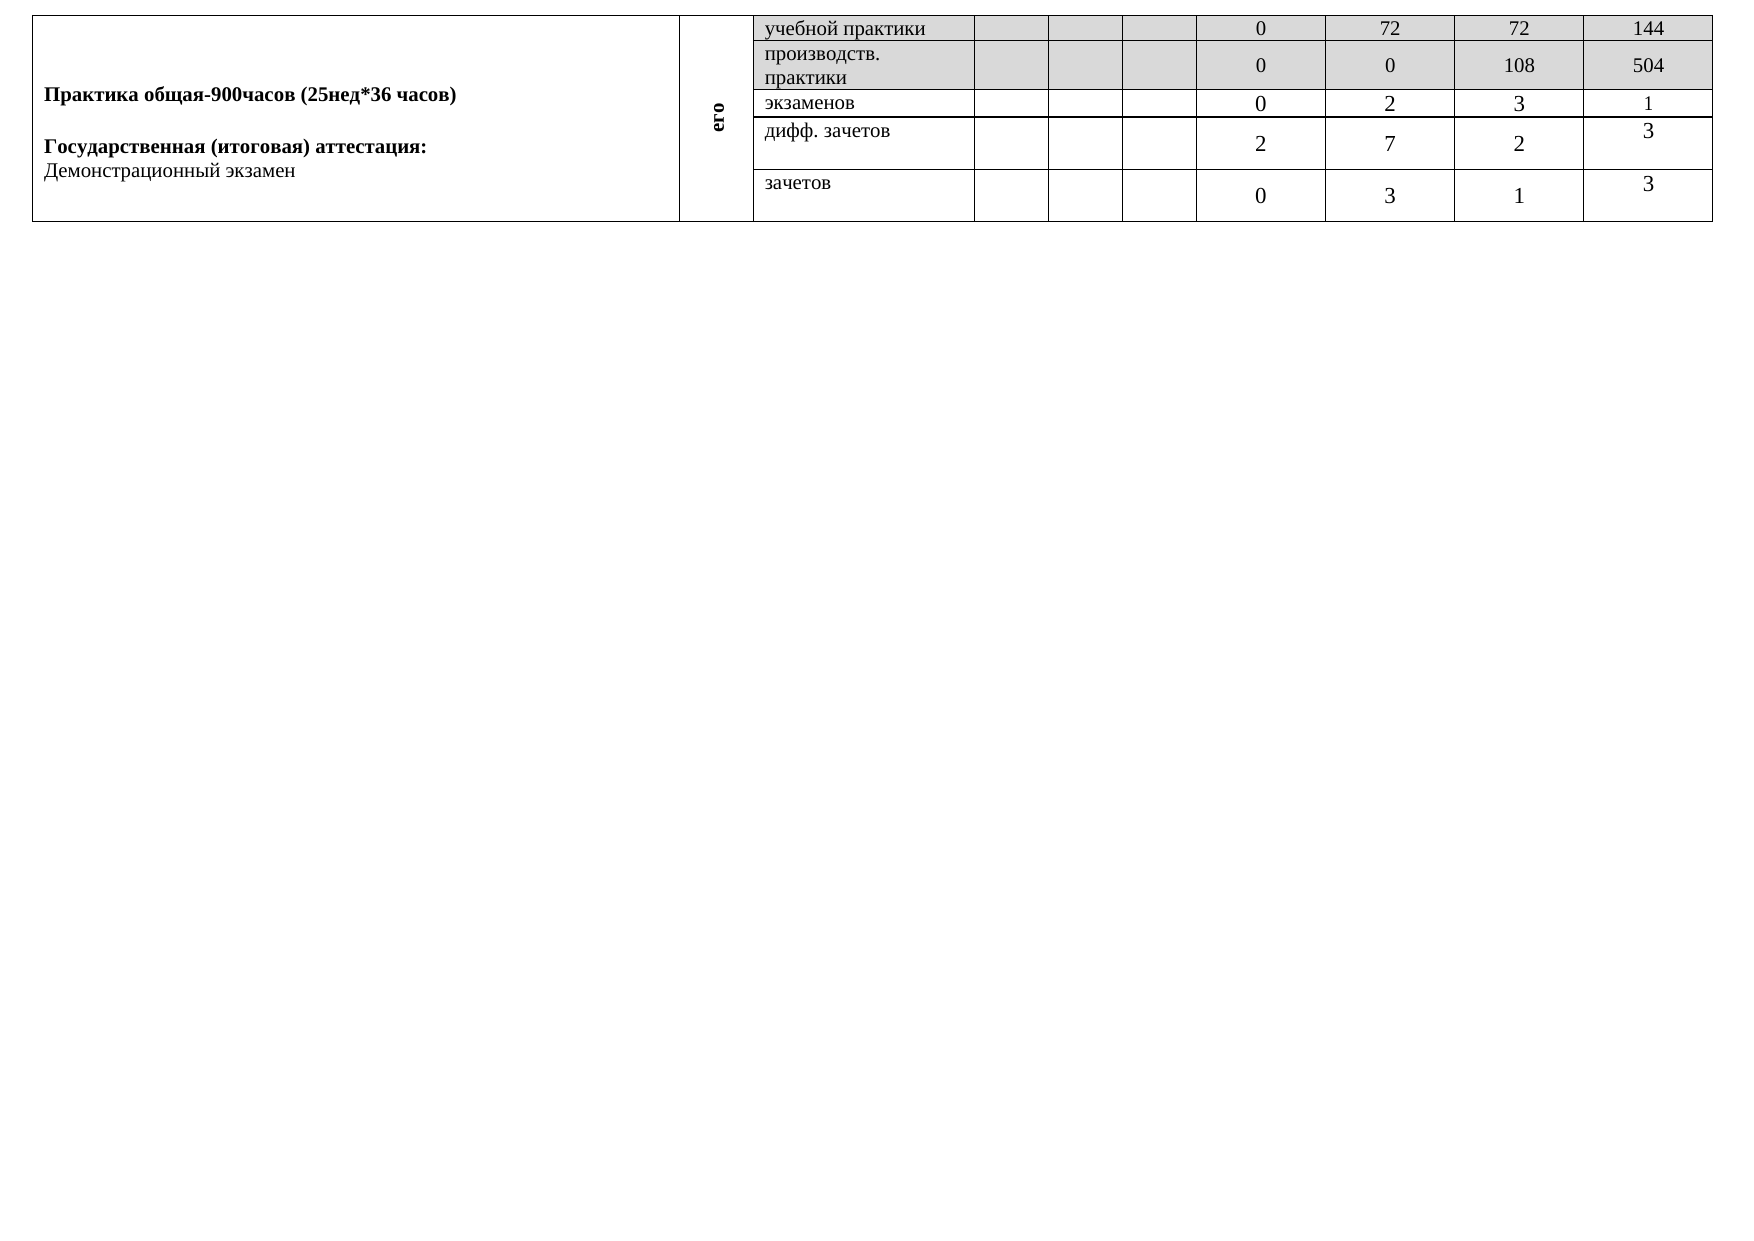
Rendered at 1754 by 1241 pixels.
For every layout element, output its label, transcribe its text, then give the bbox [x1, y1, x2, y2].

table_cell 144 [1584, 16, 1712, 40]
table_cell 108 [1455, 41, 1583, 89]
table_cell [975, 16, 1048, 40]
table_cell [33, 16, 679, 221]
table_cell [975, 90, 1048, 116]
table_cell 3 [1584, 170, 1712, 221]
table_cell дифф. зачетов [754, 118, 974, 168]
table_cell 0 [1197, 90, 1325, 116]
table_cell [1049, 16, 1122, 40]
table_cell 2 [1197, 118, 1325, 168]
table_cell 0 [1197, 41, 1325, 89]
table_cell [1049, 170, 1122, 221]
table_cell 1 [1584, 90, 1712, 116]
table_cell [1123, 41, 1196, 89]
table_cell [975, 41, 1048, 89]
table_cell 3 [1455, 90, 1583, 116]
table_cell учебной практики [754, 16, 974, 40]
table_cell производств. практики [754, 41, 974, 89]
table_cell 0 [1197, 170, 1325, 221]
table_cell [1123, 118, 1196, 168]
table_cell 72 [1326, 16, 1454, 40]
table_cell 72 [1455, 16, 1583, 40]
table_cell 504 [1584, 41, 1712, 89]
table_cell 1 [1455, 170, 1583, 221]
table_cell 0 [1326, 41, 1454, 89]
table_cell 2 [1326, 90, 1454, 116]
table_cell [1049, 41, 1122, 89]
table_cell [975, 170, 1048, 221]
table_cell [1049, 90, 1122, 116]
table_cell Всего [680, 16, 753, 221]
table_cell 2 [1455, 118, 1583, 168]
table_cell 7 [1326, 118, 1454, 168]
table_cell [1123, 90, 1196, 116]
table_cell [1123, 16, 1196, 40]
table_cell экзаменов [754, 90, 974, 116]
table_cell [1049, 118, 1122, 168]
table_cell 3 [1326, 170, 1454, 221]
table_cell [1123, 170, 1196, 221]
table_cell 0 [1197, 16, 1325, 40]
table_cell 3 [1584, 118, 1712, 168]
table_cell [975, 118, 1048, 168]
table_cell зачетов [754, 170, 974, 221]
